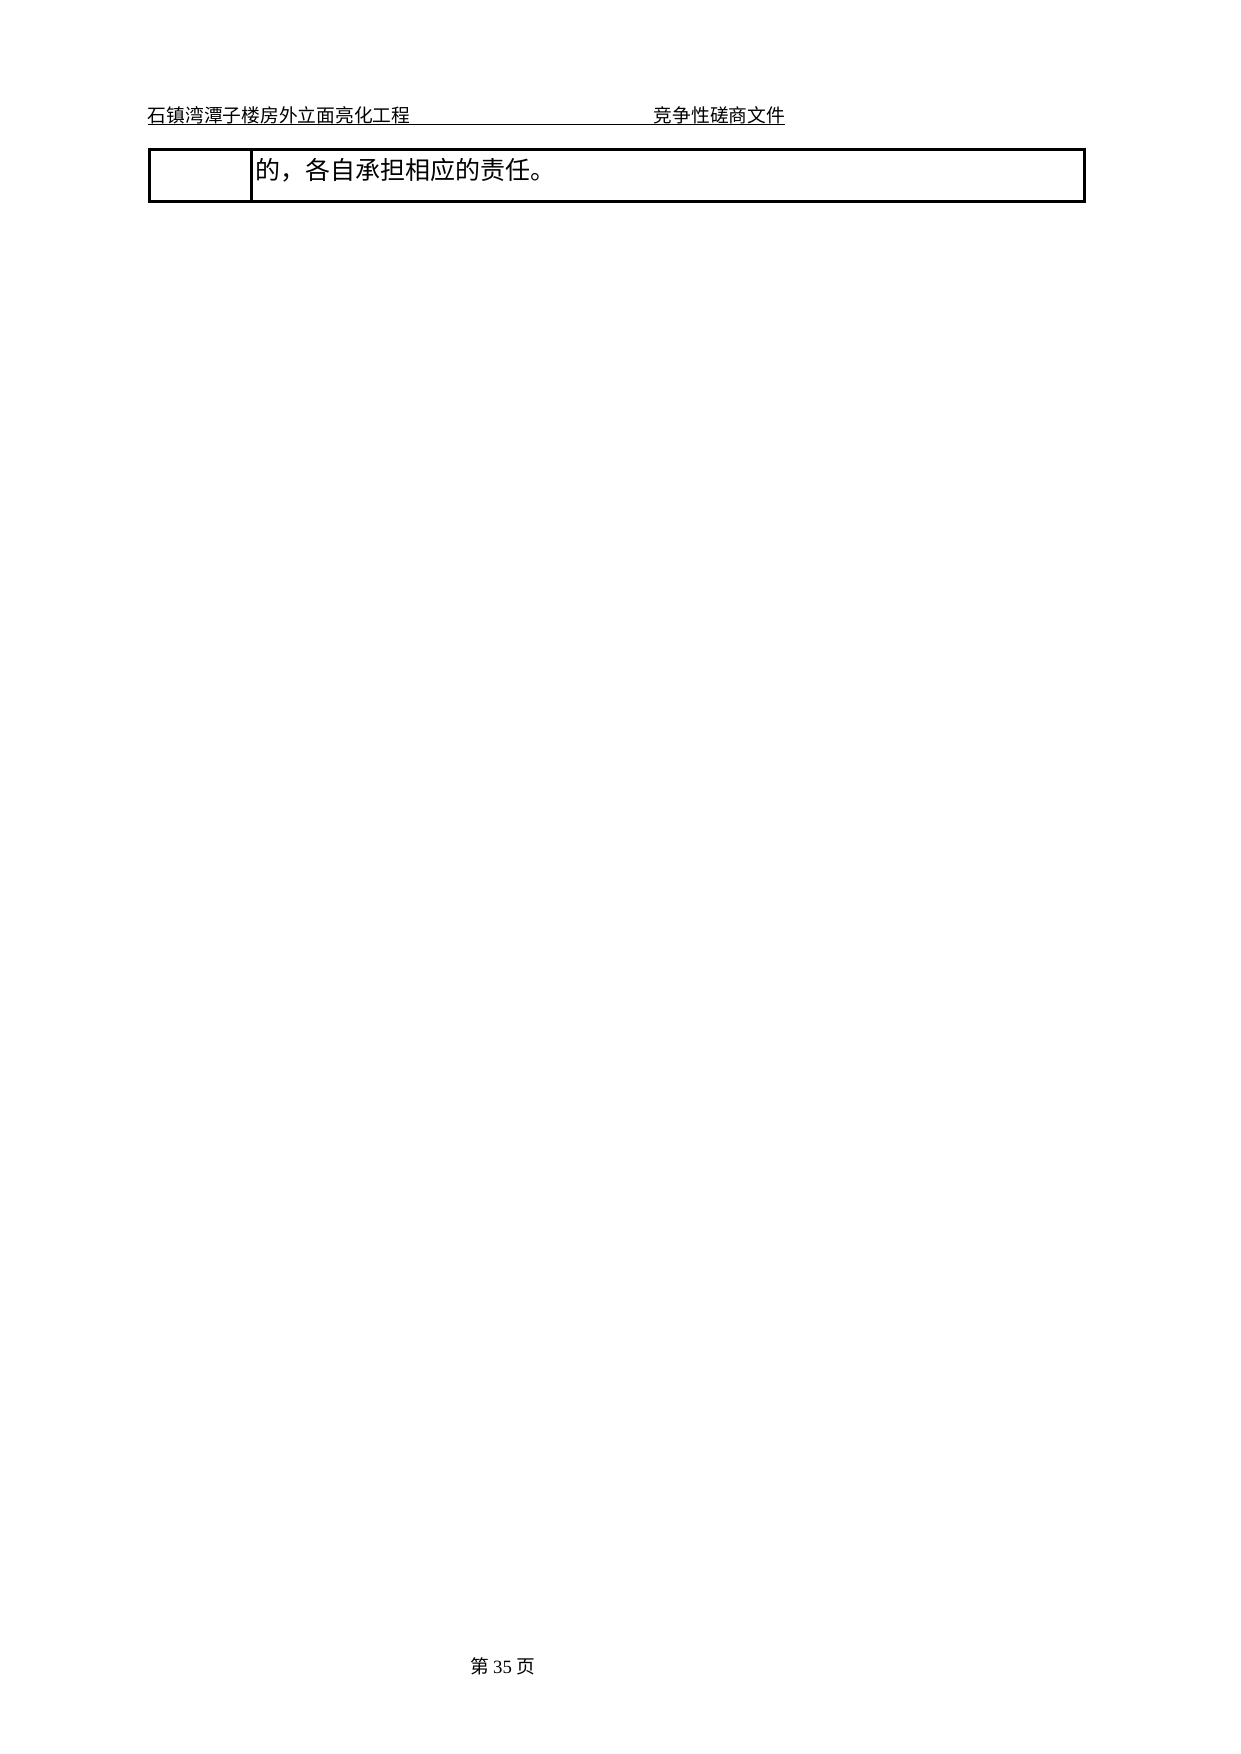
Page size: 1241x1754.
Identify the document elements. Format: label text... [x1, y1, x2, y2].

table_cell 10 [151, 151, 250, 199]
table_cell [253, 151, 1083, 199]
